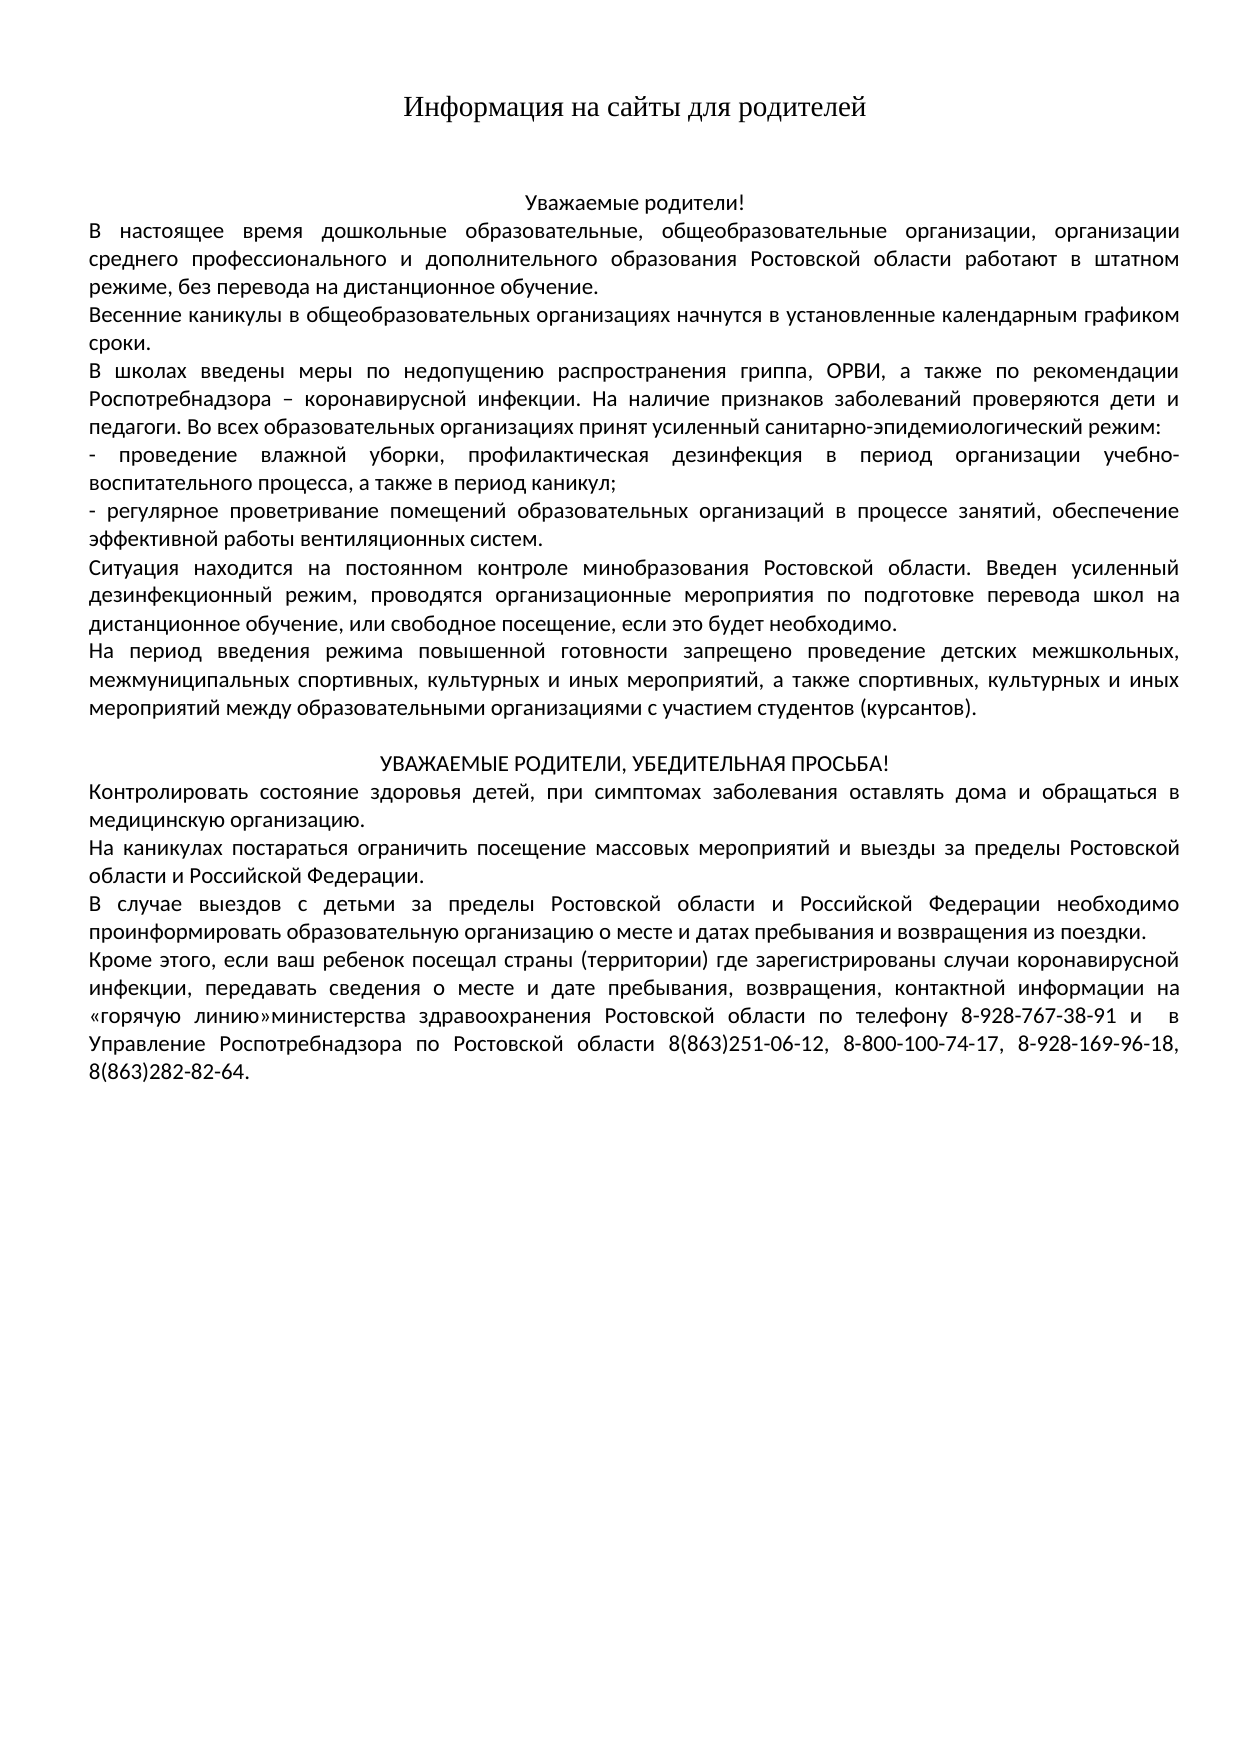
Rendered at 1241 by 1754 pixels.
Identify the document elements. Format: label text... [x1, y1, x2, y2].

text В школах введены меры по недопущению распространения гриппа, ОРВИ, а также по рекомендации Роспотребнадзора – коронавирусной инфекции. На наличие признаков заболеваний проверяются дети и педагоги. Во всех образовательных организациях принят усиленный санитарно-эпидемиологический режим: [89, 356, 1181, 441]
text Уважаемые родители! [89, 188, 1181, 216]
text В настоящее время дошкольные образовательные, общеобразовательные организации, организации среднего профессионального и дополнительного образования Ростовской области работают в штатном режиме, без перевода на дистанционное обучение. [89, 216, 1181, 300]
text Контролировать состояние здоровья детей, при симптомах заболевания оставлять дома и обращаться в медицинскую организацию. [89, 777, 1181, 833]
text На каникулах постараться ограничить посещение массовых мероприятий и выезды за пределы Ростовской области и Российской Федерации. [89, 833, 1181, 889]
text В случае выездов с детьми за пределы Ростовской области и Российской Федерации необходимо проинформировать образовательную организацию о месте и датах пребывания и возвращения из поездки. [89, 889, 1181, 945]
text Информация на сайты для родителей [89, 89, 1181, 122]
text Кроме этого, если ваш ребенок посещал страны (территории) где зарегистрированы случаи коронавирусной инфекции, передавать сведения о месте и дате пребывания, возвращения, контактной информации на «горячую линию»министерства здравоохранения Ростовской области по телефону 8-928-767-38-91 и в Управление Роспотребнадзора по Ростовской области 8(863)251-06-12, 8-800-100-74-17, 8-928-169-96-18, 8(863)282-82-64. [89, 945, 1181, 1085]
text УВАЖАЕМЫЕ РОДИТЕЛИ, УБЕДИТЕЛЬНАЯ ПРОСЬБА! [89, 749, 1181, 777]
text Весенние каникулы в общеобразовательных организациях начнутся в установленные календарным графиком сроки. [89, 300, 1181, 356]
text - регулярное проветривание помещений образовательных организаций в процессе занятий, обеспечение эффективной работы вентиляционных систем. [89, 497, 1181, 553]
text Ситуация находится на постоянном контроле минобразования Ростовской области. Введен усиленный дезинфекционный режим, проводятся организационные мероприятия по подготовке перевода школ на дистанционное обучение, или свободное посещение, если это будет необходимо. [89, 553, 1181, 637]
text На период введения режима повышенной готовности запрещено проведение детских межшкольных, межмуниципальных спортивных, культурных и иных мероприятий, а также спортивных, культурных и иных мероприятий между образовательными организациями с участием студентов (курсантов). [89, 637, 1181, 721]
text - проведение влажной уборки, профилактическая дезинфекция в период организации учебно-воспитательного процесса, а также в период каникул; [89, 441, 1181, 497]
